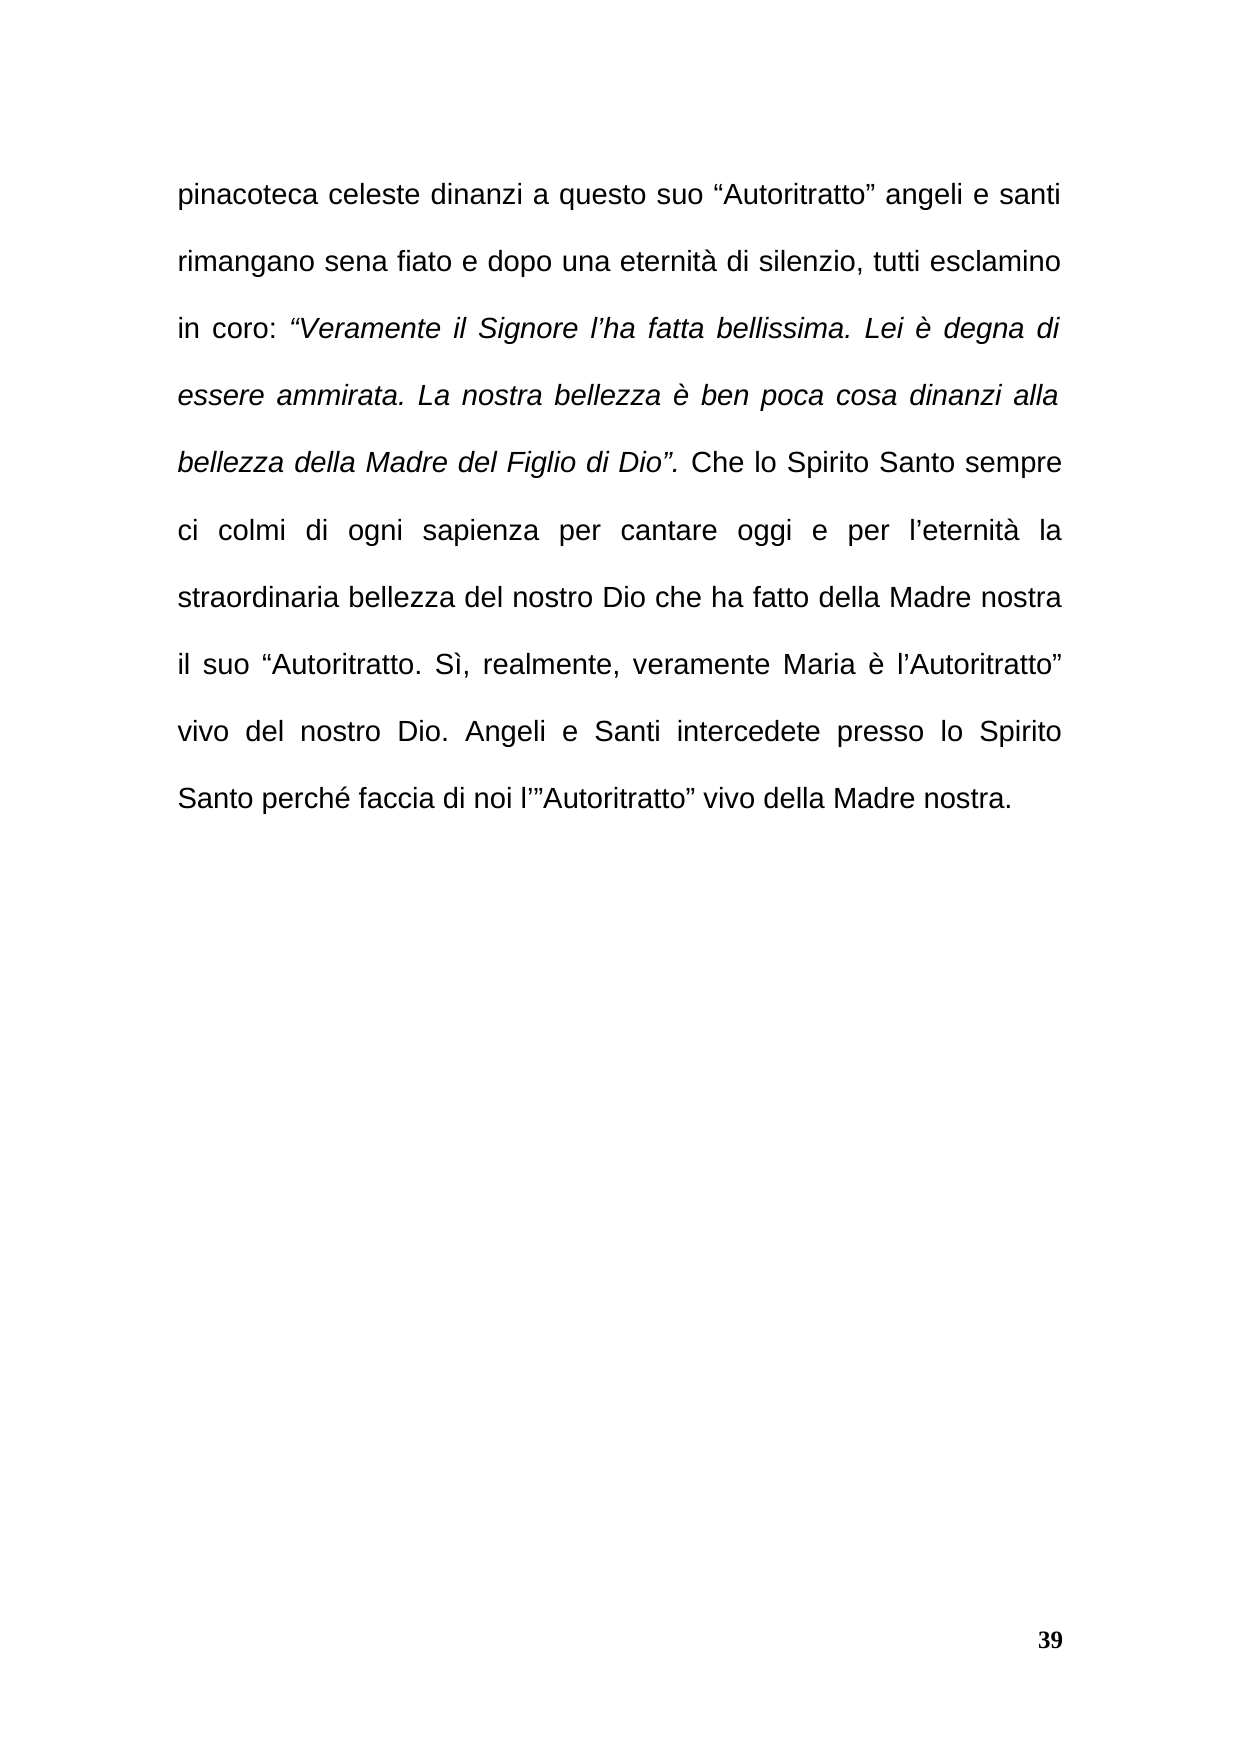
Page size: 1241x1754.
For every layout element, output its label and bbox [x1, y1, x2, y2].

text [177, 177, 1063, 814]
